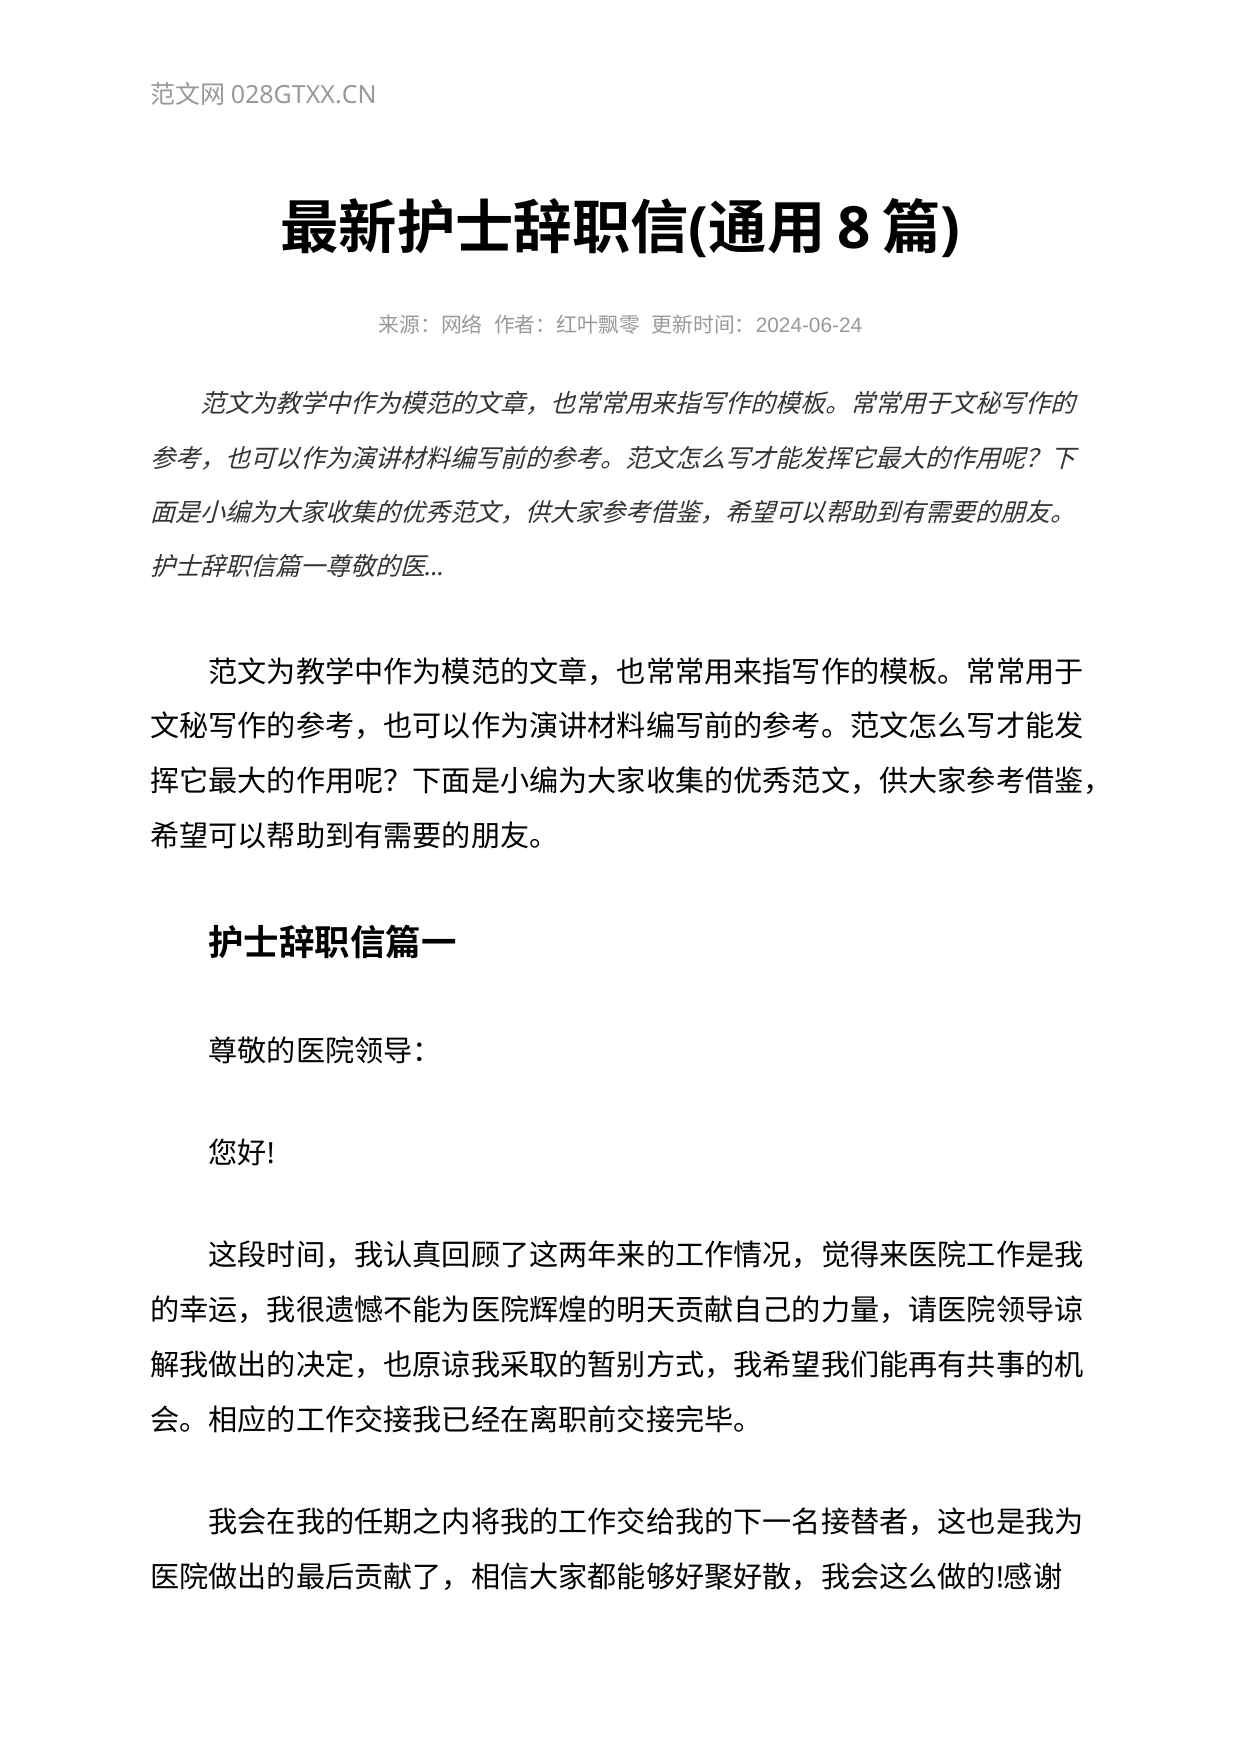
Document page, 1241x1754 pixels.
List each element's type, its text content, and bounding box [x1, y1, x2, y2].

text 这段时间，我认真回顾了这两年来的工作情况，觉得来医院工作是我的幸运，我很遗憾不能为医院辉煌的明天贡献自己的力量，请医院领导谅解我做出的决定，也原谅我采取的暂别方式，我希望我们能再有共事的机会。相应的工作交接我已经在离职前交接完毕。 [150, 1232, 1090, 1439]
text 范文为教学中作为模范的文章，也常常用来指写作的模板。常常用于文秘写作的参考，也可以作为演讲材料编写前的参考。范文怎么写才能发挥它最大的作用呢？下面是小编为大家收集的优秀范文，供大家参考借鉴，希望可以帮助到有需要的朋友。护士辞职信篇一尊敬的医... [150, 384, 1090, 583]
subtitle 最新护士辞职信(通用8篇) [150, 181, 1090, 266]
text 尊敬的医院领导： [150, 1028, 1090, 1070]
text 来源：网络 作者：红叶飘零 更新时间：2024-06-24 [150, 313, 1090, 337]
text 您好! [150, 1130, 1090, 1172]
text 护士辞职信篇一 [150, 914, 1090, 966]
text 范文为教学中作为模范的文章，也常常用来指写作的模板。常常用于文秘写作的参考，也可以作为演讲材料编写前的参考。范文怎么写才能发挥它最大的作用呢？下面是小编为大家收集的优秀范文，供大家参考借鉴，希望可以帮助到有需要的朋友。 [150, 648, 1090, 855]
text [150, 1498, 1090, 1596]
